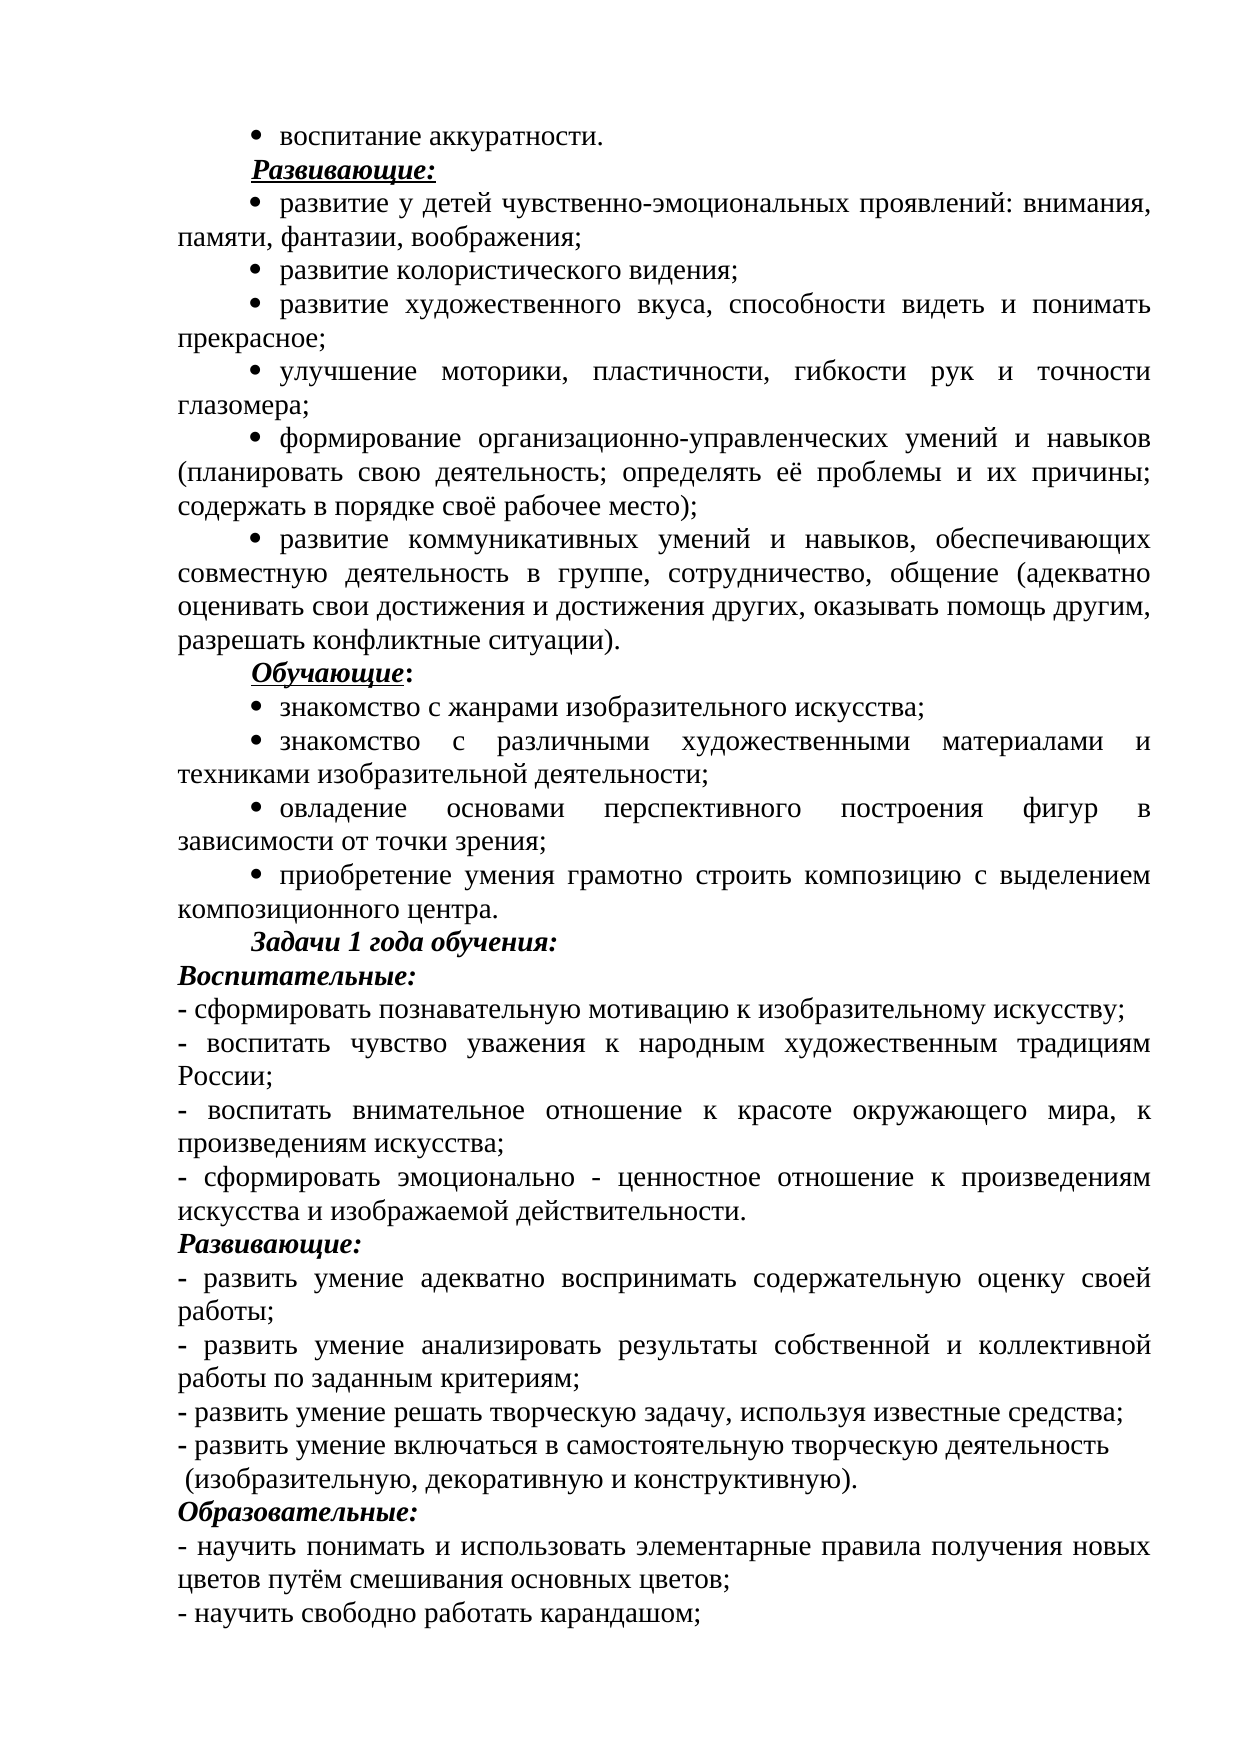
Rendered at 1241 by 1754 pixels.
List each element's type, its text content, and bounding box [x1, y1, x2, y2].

text Воспитательные: [177, 958, 1152, 991]
text - научить свободно работать карандашом; [177, 1595, 1152, 1629]
text - сформировать познавательную мотивацию к изобразительному искусству; [177, 991, 1152, 1025]
list приобретение умения грамотно строить композицию с выделением композиционного центра. [177, 857, 1152, 924]
list знакомство с различными художественными материалами и техниками изобразительной деятельности; [177, 723, 1152, 790]
list воспитание аккуратности. [177, 118, 1152, 152]
text Обучающие: [177, 656, 1152, 689]
list развитие у детей чувственно-эмоциональных проявлений: внимания, памяти, фантазии, воображения; [177, 185, 1152, 252]
text - развить умение решать творческую задачу, используя известные средства; [177, 1394, 1152, 1427]
text Образовательные: [177, 1494, 1152, 1528]
text - научить понимать и использовать элементарные правила получения новых цветов путём смешивания основных цветов; [177, 1528, 1152, 1595]
list знакомство с жанрами изобразительного искусства; [177, 689, 1152, 723]
text Развивающие: [177, 1226, 1152, 1260]
text - развить умение анализировать результаты собственной и коллективной работы по заданным критериям; [177, 1327, 1152, 1394]
list развитие колористического видения; [177, 252, 1152, 286]
text - развить умение включаться в самостоятельную творческую деятельность [177, 1427, 1152, 1461]
text - развить умение адекватно воспринимать содержательную оценку своей работы; [177, 1260, 1152, 1327]
list улучшение моторики, пластичности, гибкости рук и точности глазомера; [177, 353, 1152, 421]
text - воспитать внимательное отношение к красоте окружающего мира, к произведениям искусства; [177, 1092, 1152, 1159]
list развитие коммуникативных умений и навыков, обеспечивающих совместную деятельность в группе, сотрудничество, общение (адекватно оценивать свои достижения и достижения других, оказывать помощь другим, разрешать конфликтные ситуации). [177, 521, 1152, 656]
text Развивающие: [177, 152, 1152, 185]
list формирование организационно-управленческих умений и навыков (планировать свою деятельность; определять её проблемы и их причины; содержать в порядке своё рабочее место); [177, 421, 1152, 521]
list овладение основами перспективного построения фигур в зависимости от точки зрения; [177, 790, 1152, 857]
text - сформировать эмоционально - ценностное отношение к произведениям искусства и изображаемой действительности. [177, 1159, 1152, 1226]
text Задачи 1 года обучения: [177, 924, 1152, 958]
text (изобразительную, декоративную и конструктивную). [177, 1461, 1152, 1494]
text - воспитать чувство уважения к народным художественным традициям России; [177, 1025, 1152, 1092]
list развитие художественного вкуса, способности видеть и понимать прекрасное; [177, 286, 1152, 353]
